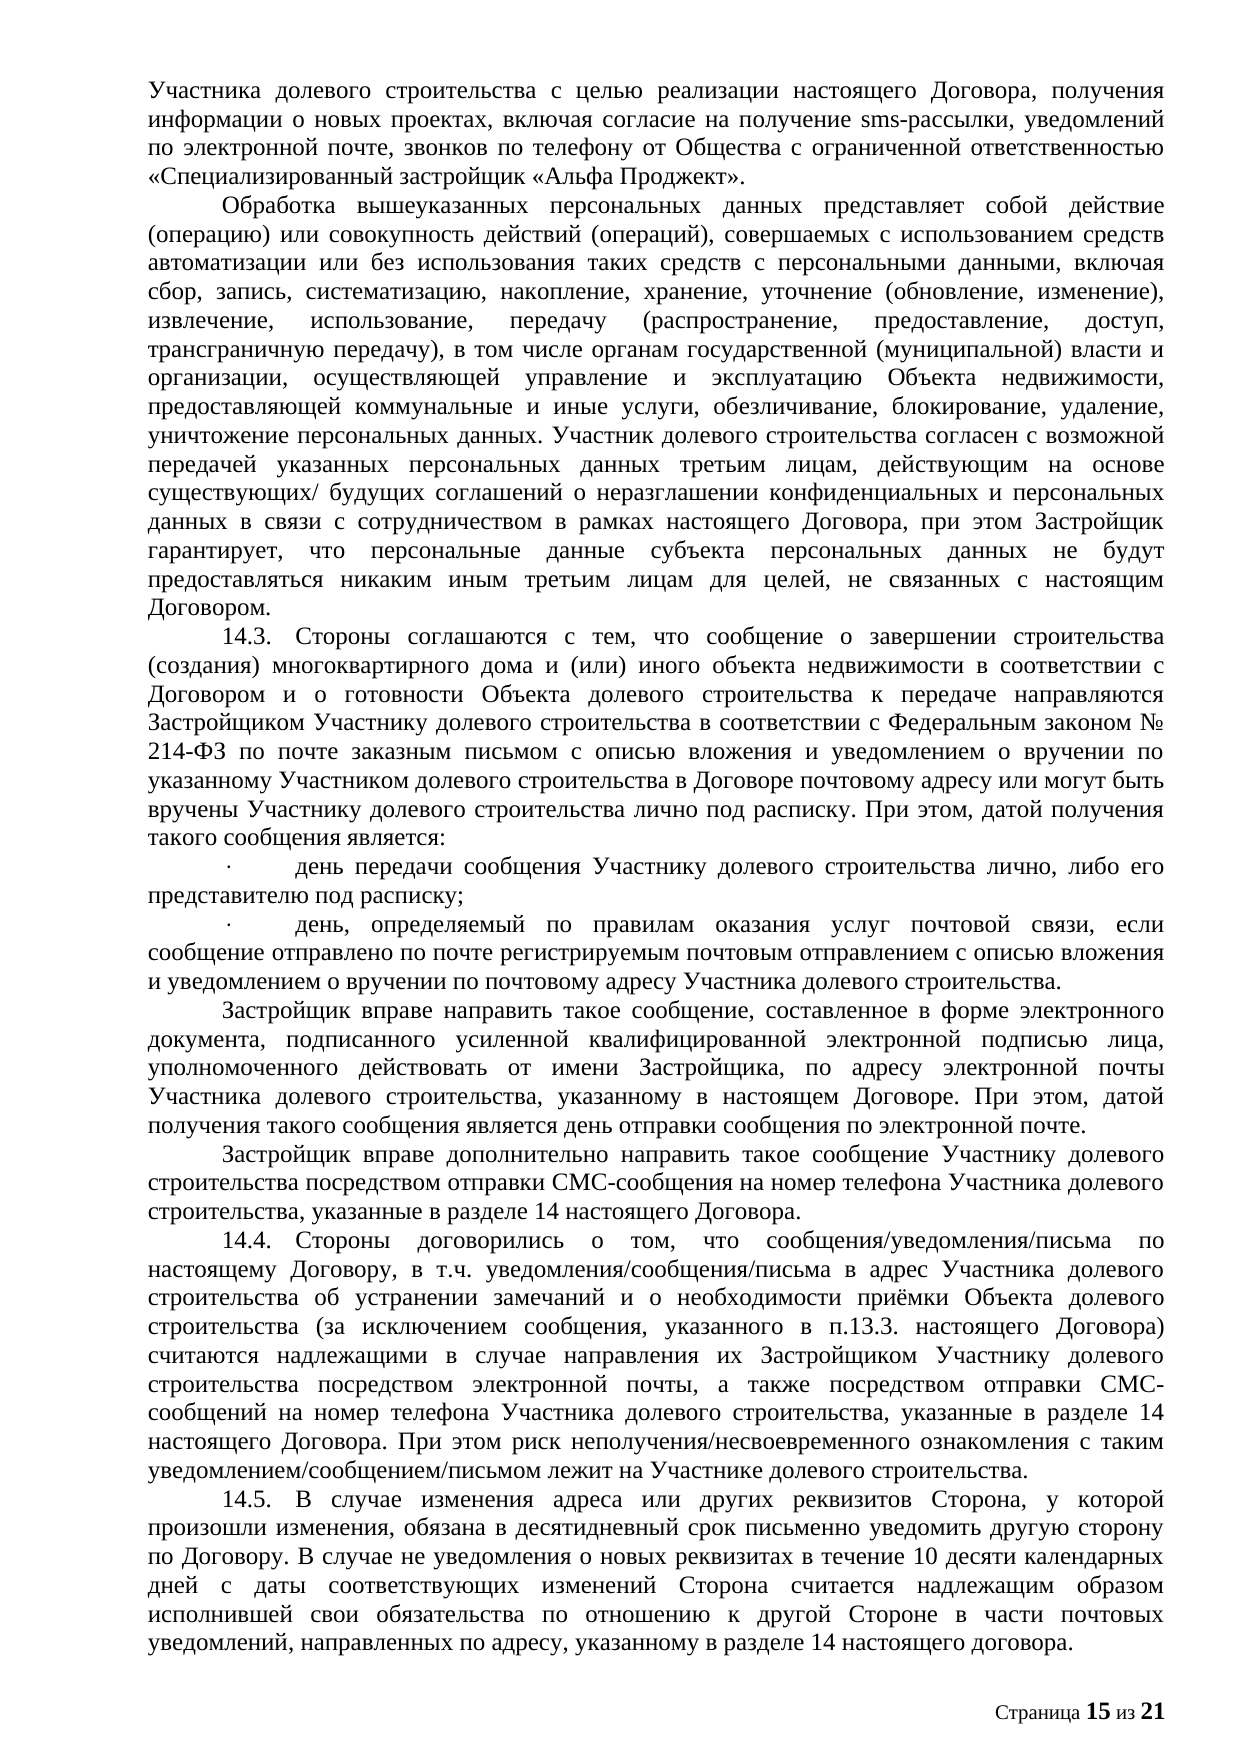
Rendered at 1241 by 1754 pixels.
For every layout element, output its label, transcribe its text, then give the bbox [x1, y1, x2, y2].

text Обработка вышеуказанных персональных данных представляет собой действие (операцию) или совокупность действий (операций), совершаемых с использованием средств автоматизации или без использования таких средств с персональными данными, включая сбор, запись, систематизацию, накопление, хранение, уточнение (обновление, изменение), извлечение, использование, передачу (распространение, предоставление, доступ, трансграничную передачу), в том числе органам государственной (муниципальной) власти и организации, осуществляющей управление и эксплуатацию Объекта недвижимости, предоставляющей коммунальные и иные услуги, обезличивание, блокирование, удаление, уничтожение персональных данных. Участник долевого строительства согласен с возможной передачей указанных персональных данных третьим лицам, действующим на основе существующих/ будущих соглашений о неразглашении конфиденциальных и персональных данных в связи с сотрудничеством в рамках настоящего Договора, при этом Застройщик гарантирует, что персональные данные субъекта персональных данных не будут предоставляться никаким иным третьим лицам для целей, не связанных с настоящим Договором. [148, 190, 1165, 621]
text Застройщик вправе дополнительно направить такое сообщение Участнику долевого строительства посредством отправки СМС-сообщения на номер телефона Участника долевого строительства, указанные в разделе 14 настоящего Договора. [148, 1139, 1165, 1225]
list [148, 75, 1165, 190]
list Стороны соглашаются с тем, что сообщение о завершении строительства (создания) многоквартирного дома и (или) иного объекта недвижимости в соответствии с Договором и о готовности Объекта долевого строительства к передаче направляются Застройщиком Участнику долевого строительства в соответствии с Федеральным законом № 214-ФЗ по почте заказным письмом с описью вложения и уведомлением о вручении по указанному Участником долевого строительства в Договоре почтовому адресу или могут быть вручены Участнику долевого строительства лично под расписку. При этом, датой получения такого сообщения является: [148, 621, 1165, 851]
list день передачи сообщения Участнику долевого строительства лично, либо его представителю под расписку; [148, 851, 1165, 909]
list В случае изменения адреса или других реквизитов Сторона, у которой произошли изменения, обязана в десятидневный срок письменно уведомить другую сторону по Договору. В случае не уведомления о новых реквизитах в течение 10 десяти календарных дней с даты соответствующих изменений Сторона считается надлежащим образом исполнившей свои обязательства по отношению к другой Стороне в части почтовых уведомлений, направленных по адресу, указанному в разделе 14 настоящего договора. [148, 1484, 1165, 1656]
list Стороны договорились о том, что сообщения/уведомления/письма по настоящему Договору, в т.ч. уведомления/сообщения/письма в адрес Участника долевого строительства об устранении замечаний и о необходимости приёмки Объекта долевого строительства (за исключением сообщения, указанного в п.13.3. настоящего Договора) считаются надлежащими в случае направления их Застройщиком Участнику долевого строительства посредством электронной почты, а также посредством отправки СМС-сообщений на номер телефона Участника долевого строительства, указанные в разделе 14 настоящего Договора. При этом риск неполучения/несвоевременного ознакомления с таким уведомлением/сообщением/письмом лежит на Участнике долевого строительства. [148, 1225, 1165, 1484]
text Застройщик вправе направить такое сообщение, составленное в форме электронного документа, подписанного усиленной квалифицированной электронной подписью лица, уполномоченного действовать от имени Застройщика, по адресу электронной почты Участника долевого строительства, указанному в настоящем Договоре. При этом, датой получения такого сообщения является день отправки сообщения по электронной почте. [148, 995, 1165, 1139]
list день, определяемый по правилам оказания услуг почтовой связи, если сообщение отправлено по почте регистрируемым почтовым отправлением с описью вложения и уведомлением о вручении по почтовому адресу Участника долевого строительства. [148, 909, 1165, 995]
